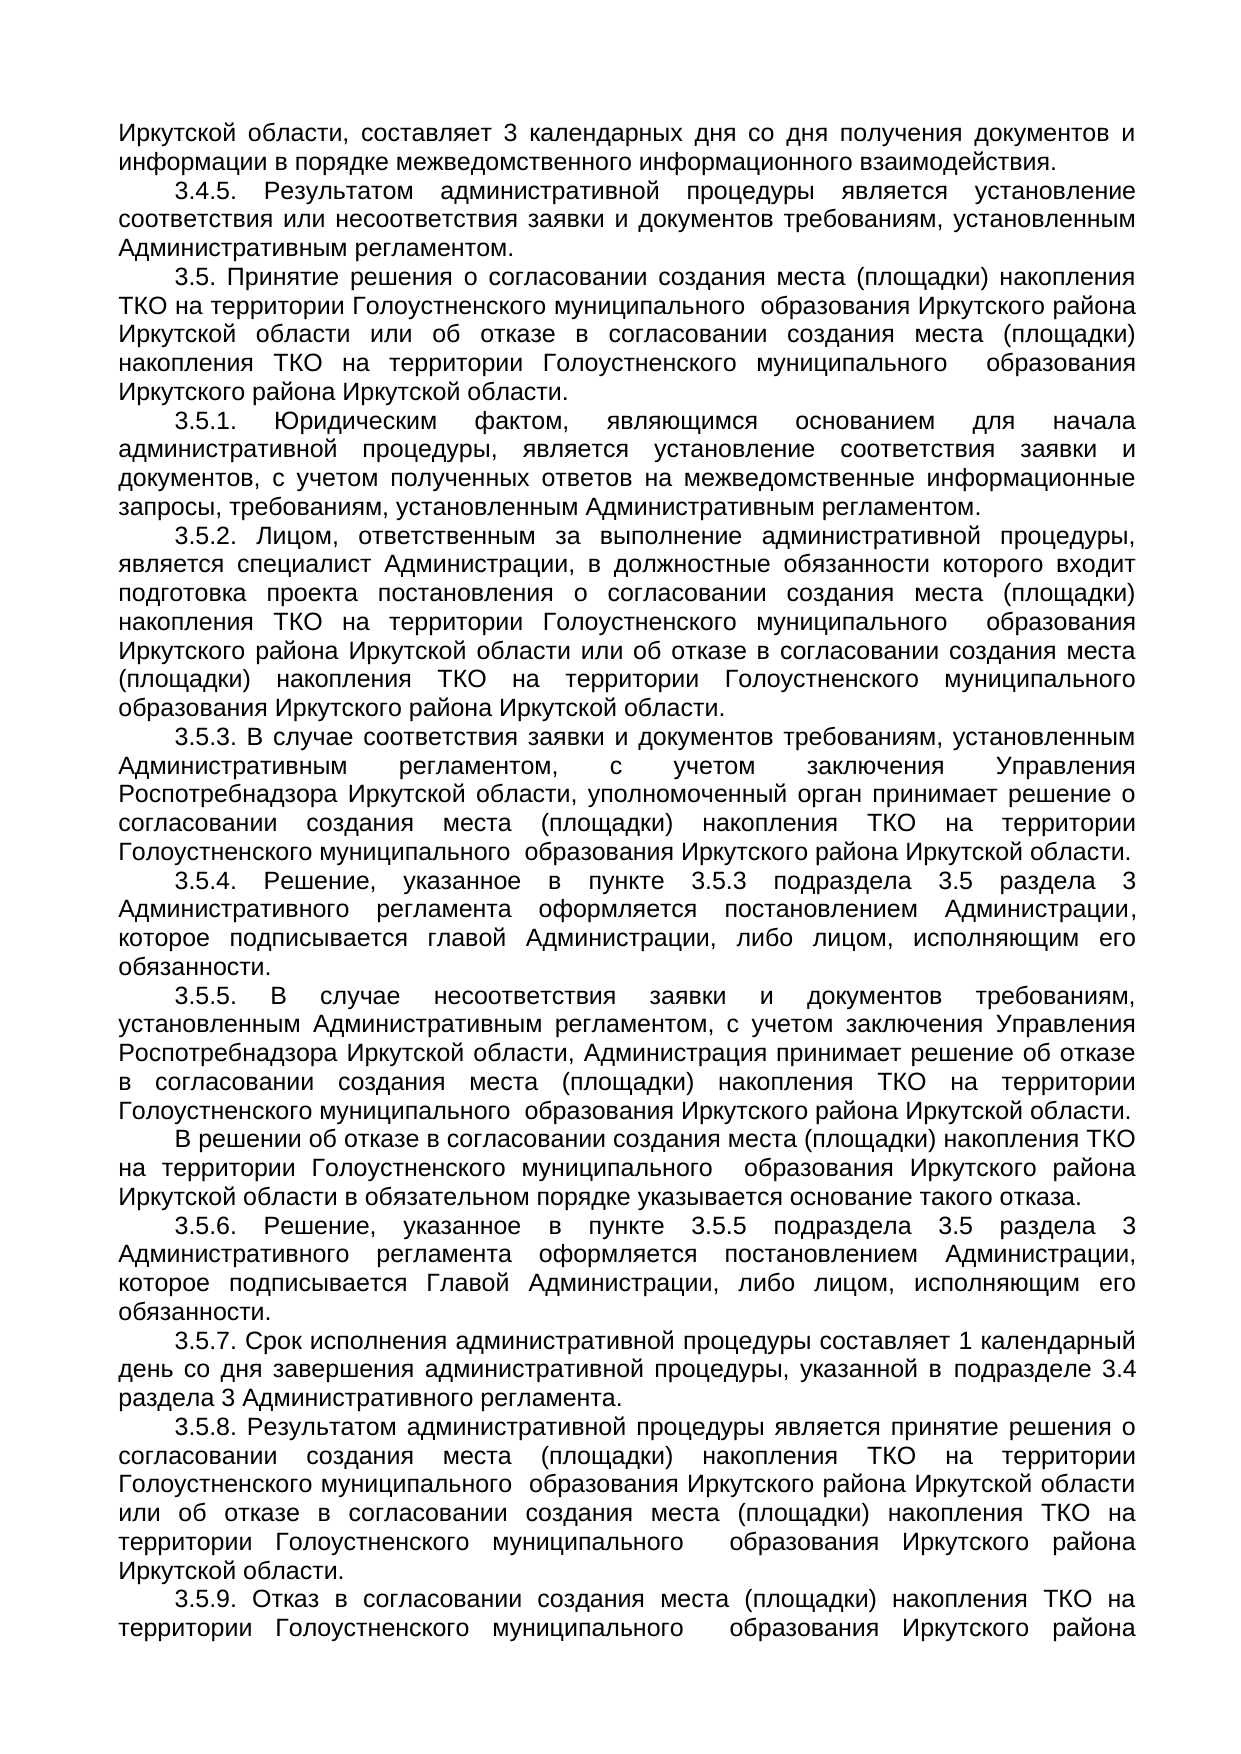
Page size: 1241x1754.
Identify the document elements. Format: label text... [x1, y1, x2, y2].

text 3.5.3. В случае соответствия заявки и документов требованиям, установленным Административным регламентом, с учетом заключения Управления Роспотребнадзора Иркутской области, уполномоченный орган принимает решение о согласовании создания места (площадки) накопления ТКО на территории Голоустненского муниципального образования Иркутского района Иркутской области. [118, 722, 1137, 866]
text 3.4.5. Результатом административной процедуры является установление соответствия или несоответствия заявки и документов требованиям, установленным Административным регламентом. [118, 176, 1137, 262]
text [118, 118, 1137, 176]
text 3.5.2. Лицом, ответственным за выполнение административной процедуры, является специалист Администрации, в должностные обязанности которого входит подготовка проекта постановления о согласовании создания места (площадки) накопления ТКО на территории Голоустненского муниципального образования Иркутского района Иркутской области или об отказе в согласовании создания места (площадки) накопления ТКО на территории Голоустненского муниципального образования Иркутского района Иркутской области. [118, 521, 1137, 722]
text 3.5.4. Решение, указанное в пункте 3.5.3 подраздела 3.5 раздела 3 Административного регламента оформляется постановлением Администрации, которое подписывается главой Администрации, либо лицом, исполняющим его обязанности. [118, 866, 1137, 981]
text 3.5. Принятие решения о согласовании создания места (площадки) накопления ТКО на территории Голоустненского муниципального образования Иркутского района Иркутской области или об отказе в согласовании создания места (площадки) накопления ТКО на территории Голоустненского муниципального образования Иркутского района Иркутской области. [118, 262, 1137, 406]
text 3.5.7. Срок исполнения административной процедуры составляет 1 календарный день со дня завершения административной процедуры, указанной в подразделе 3.4 раздела 3 Административного регламента. [118, 1326, 1137, 1412]
text В решении об отказе в согласовании создания места (площадки) накопления ТКО на территории Голоустненского муниципального образования Иркутского района Иркутской области в обязательном порядке указывается основание такого отказа. [118, 1124, 1137, 1211]
text 3.5.1. Юридическим фактом, являющимся основанием для начала административной процедуры, является установление соответствия заявки и документов, с учетом полученных ответов на межведомственные информационные запросы, требованиям, установленным Административным регламентом. [118, 406, 1137, 521]
text 3.5.5. В случае несоответствия заявки и документов требованиям, установленным Административным регламентом, с учетом заключения Управления Роспотребнадзора Иркутской области, Администрация принимает решение об отказе в согласовании создания места (площадки) накопления ТКО на территории Голоустненского муниципального образования Иркутского района Иркутской области. [118, 981, 1137, 1124]
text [118, 1584, 1137, 1642]
text 3.5.6. Решение, указанное в пункте 3.5.5 подраздела 3.5 раздела 3 Административного регламента оформляется постановлением Администрации, которое подписывается Главой Администрации, либо лицом, исполняющим его обязанности. [118, 1211, 1137, 1326]
text 3.5.8. Результатом административной процедуры является принятие решения о согласовании создания места (площадки) накопления ТКО на территории Голоустненского муниципального образования Иркутского района Иркутской области или об отказе в согласовании создания места (площадки) накопления ТКО на территории Голоустненского муниципального образования Иркутского района Иркутской области. [118, 1412, 1137, 1584]
